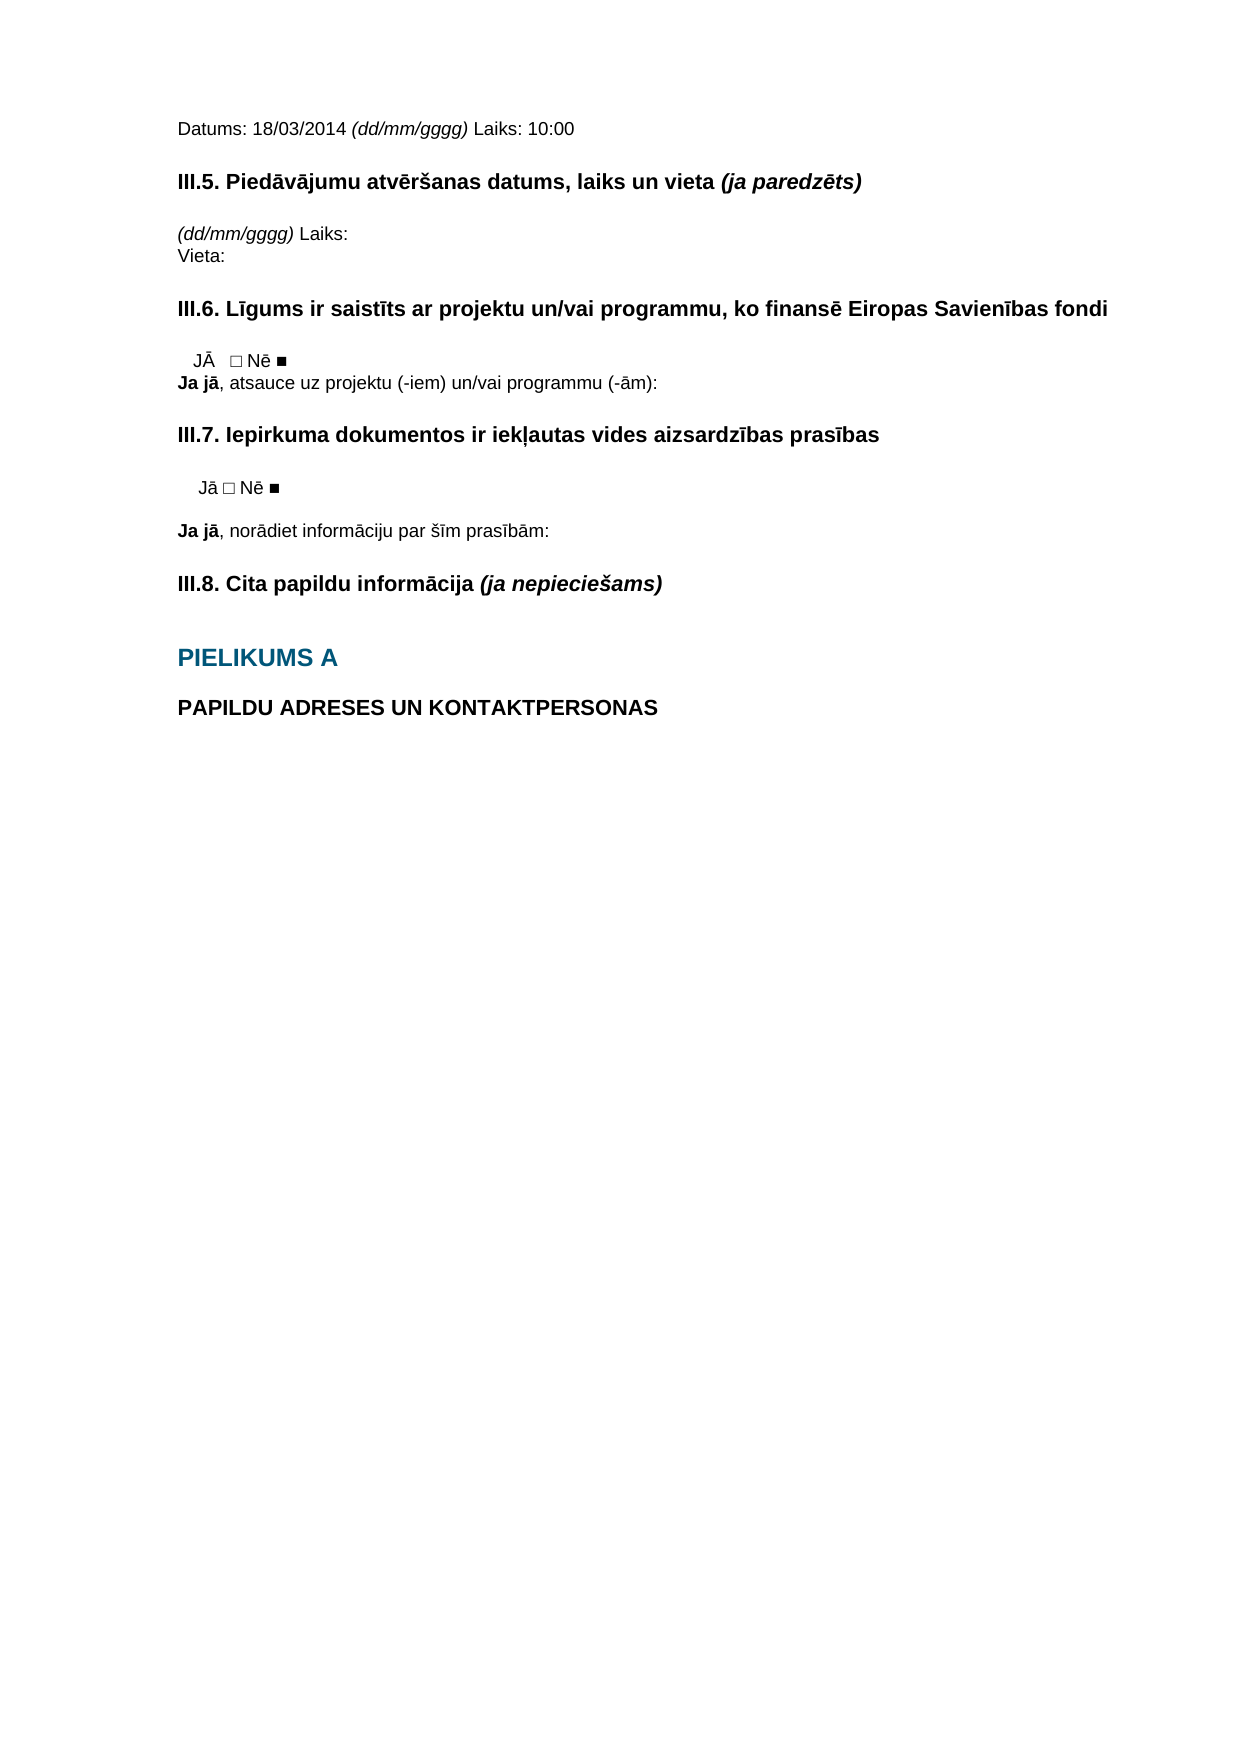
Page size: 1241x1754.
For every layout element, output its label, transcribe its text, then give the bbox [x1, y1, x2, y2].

text III.7. Iepirkuma dokumentos ir iekļautas vides aizsardzības prasības [177, 422, 1181, 447]
text III.6. Līgums ir saistīts ar projektu un/vai programmu, ko finansē Eiropas Savienības fondi [177, 296, 1181, 321]
text Jā □ Nē ■ Ja jā, norādiet informāciju par šīm prasībām: [177, 477, 1181, 541]
text JĀ □ Nē ■ Ja jā, atsauce uz projektu (-iem) un/vai programmu (-ām): [177, 350, 1181, 393]
text III.5. Piedāvājumu atvēršanas datums, laiks un vieta (ja paredzēts) [177, 169, 1181, 194]
text III.8. Cita papildu informācija (ja nepieciešams) [177, 570, 1181, 596]
text (dd/mm/gggg) Laiks: Vieta: [177, 223, 1181, 266]
text PIELIKUMS A [177, 642, 1181, 671]
text Datums: 18/03/2014 (dd/mm/gggg) Laiks: 10:00 [177, 118, 1181, 140]
text PAPILDU ADRESES UN KONTAKTPERSONAS [177, 695, 1181, 720]
